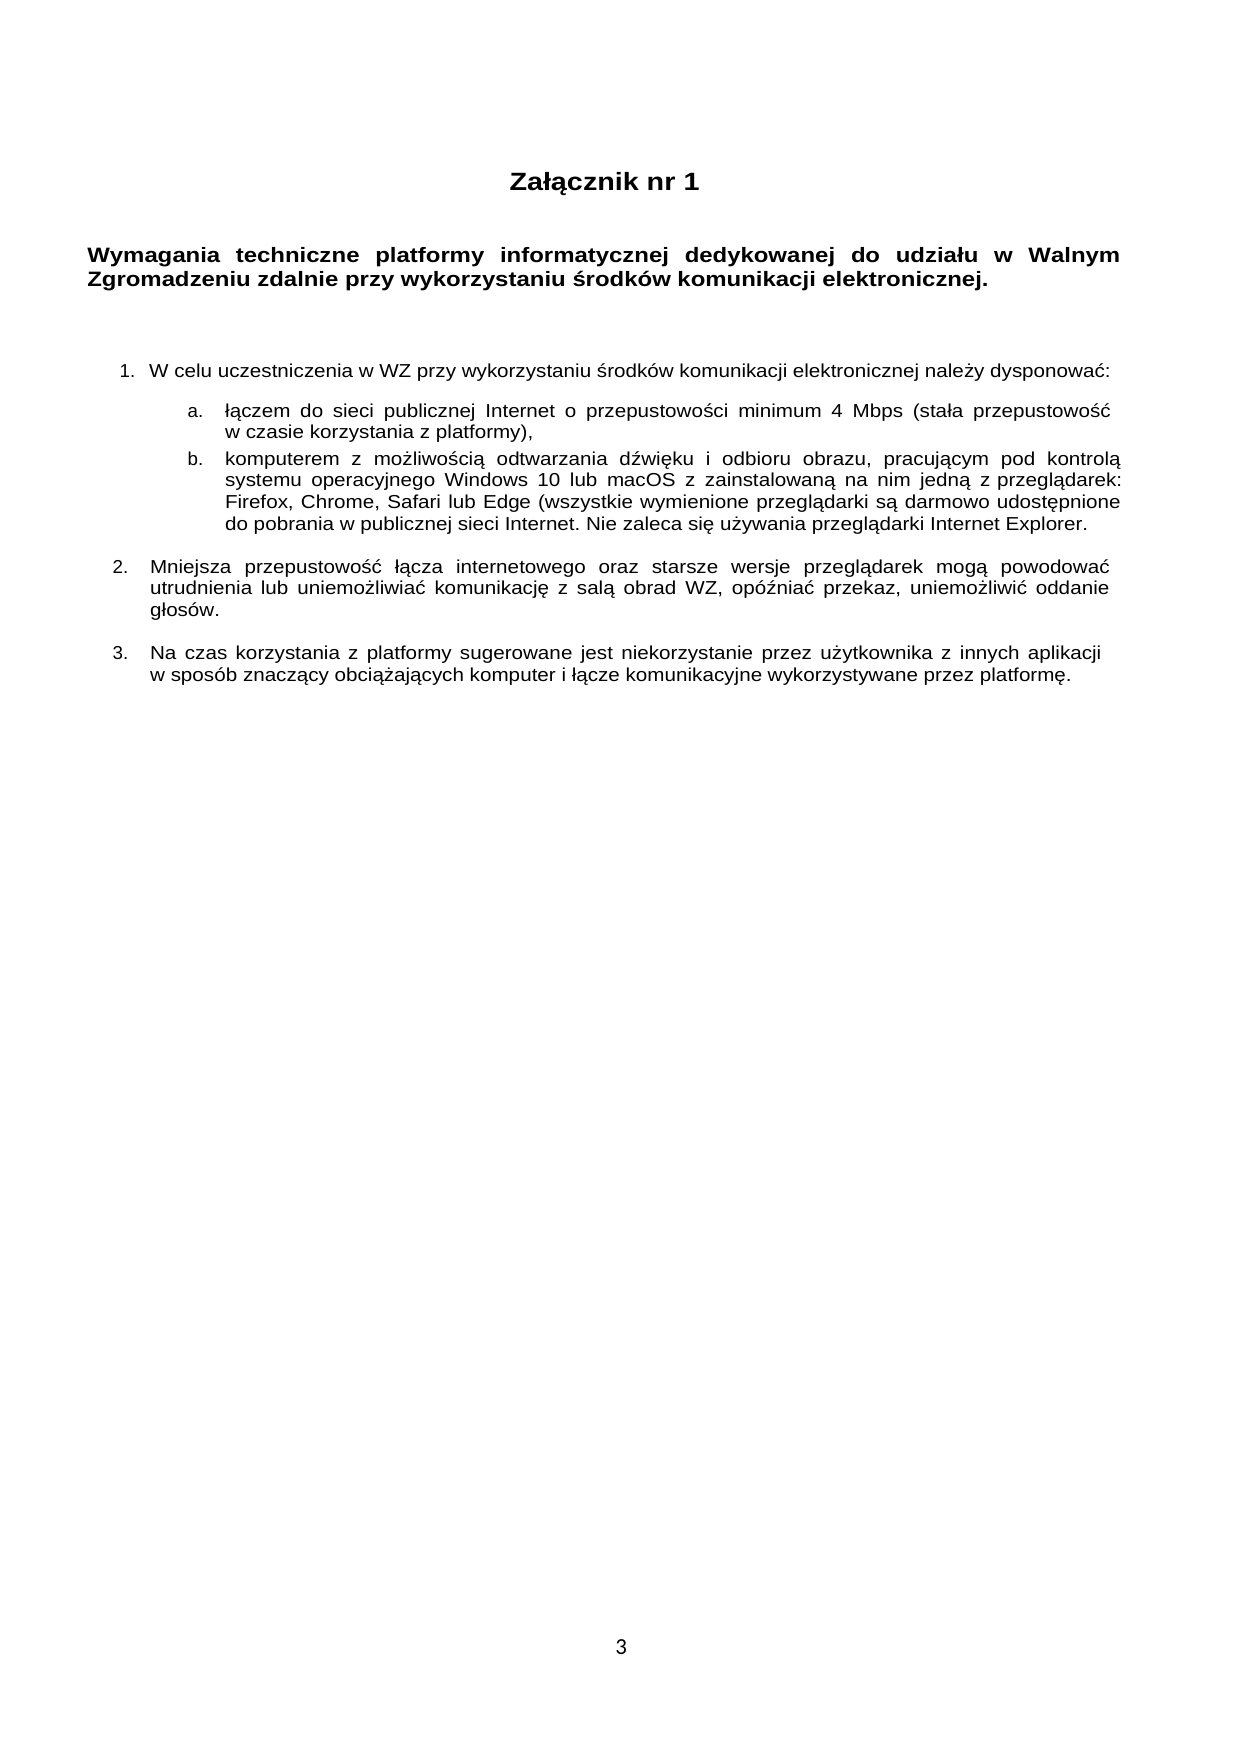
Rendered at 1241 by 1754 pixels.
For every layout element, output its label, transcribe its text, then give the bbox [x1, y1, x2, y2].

list komputerem z możliwością odtwarzania dźwięku i odbioru obrazu, pracującym pod kontrolą systemu operacyjnego Windows 10 lub macOS z zainstalowaną na nim jedną z przeglądarek: Firefox, Chrome, Safari lub Edge (wszystkie wymienione przeglądarki są darmowo udostępnione do pobrania w publicznej sieci Internet. Nie zaleca się używania przeglądarki Internet Explorer. [187, 448, 1122, 534]
subtitle Załącznik nr 1 [87, 167, 1122, 196]
list łączem do sieci publicznej Internet o przepustowości minimum 4 Mbps (stała przepustowość w czasie korzystania z platformy), [187, 400, 1122, 443]
list Mniejsza przepustowość łącza internetowego oraz starsze wersje przeglądarek mogą powodować utrudnienia lub uniemożliwiać komunikację z salą obrad WZ, opóźniać przekaz, uniemożliwić oddanie głosów. [112, 556, 1111, 620]
list W celu uczestniczenia w WZ przy wykorzystaniu środków komunikacji elektronicznej należy dysponować: [112, 360, 1122, 381]
subtitle Wymagania techniczne platformy informatycznej dedykowanej do udziału w Walnym Zgromadzeniu zdalnie przy wykorzystaniu środków komunikacji elektronicznej. [87, 243, 1122, 291]
list Na czas korzystania z platformy sugerowane jest niekorzystanie przez użytkownika z innych aplikacji w sposób znaczący obciążających komputer i łącze komunikacyjne wykorzystywane przez platformę. [112, 642, 1111, 685]
